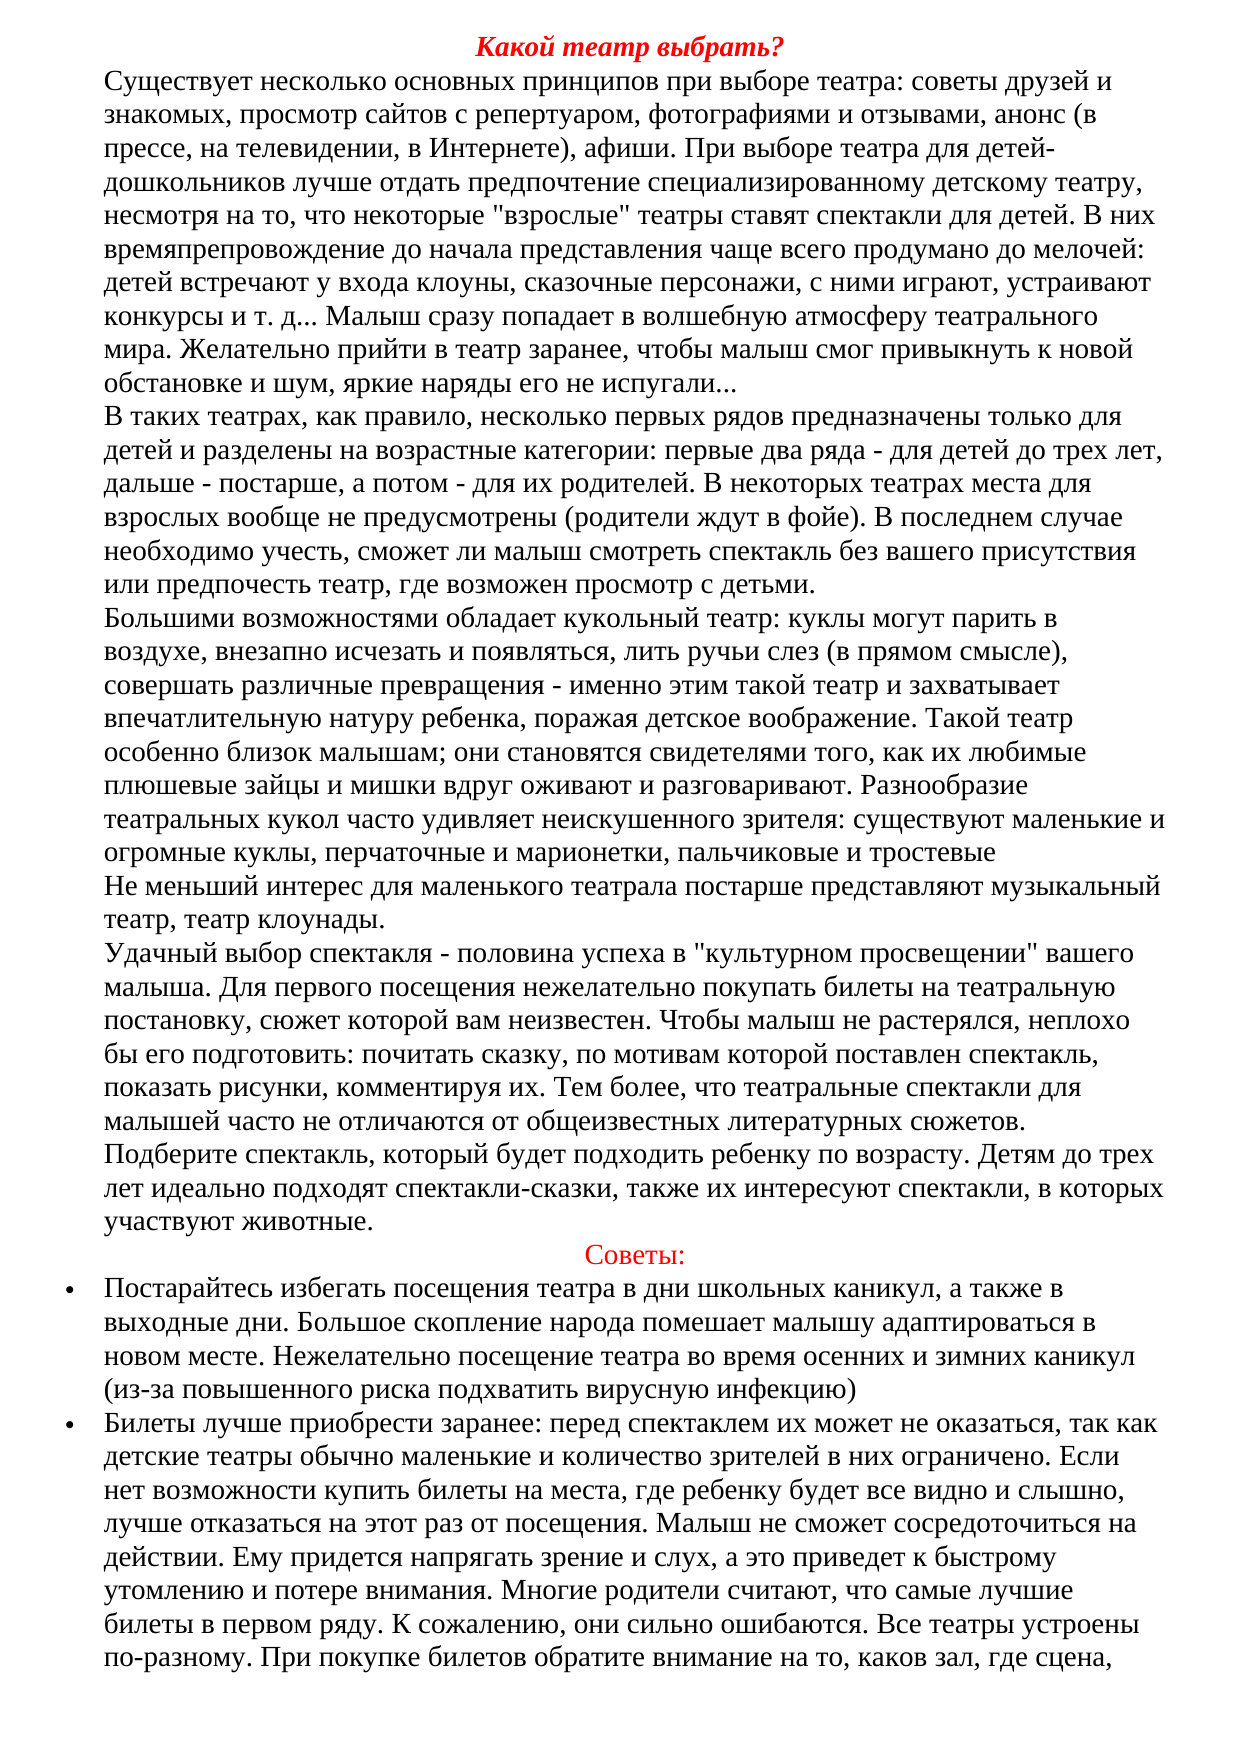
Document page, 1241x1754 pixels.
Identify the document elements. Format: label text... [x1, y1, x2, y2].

list Постарайтесь избегать посещения театра в дни школьных каникул, а также в выходные дни. Большое скопление народа помешает малышу адаптироваться в новом месте. Нежелательно посещение театра во время осенних и зимних каникул (из-за повышенного риска подхватить вирусную инфекцию) [66, 1271, 1167, 1405]
text Советы: [103, 1237, 1167, 1271]
text Не меньший интерес для маленького театрала постарше представляют музыкальный театр, театр клоунады. [103, 868, 1167, 935]
text Большими возможностями обладает кукольный театр: куклы могут парить в воздухе, внезапно исчезать и появляться, лить ручьи слез (в прямом смысле), совершать различные превращения - именно этим такой театр и захватывает впечатлительную натуру ребенка, поражая детское воображение. Такой театр особенно близок малышам; они становятся свидетелями того, как их любимые плюшевые зайцы и мишки вдруг оживают и разговаривают. Разнообразие театральных кукол часто удивляет неискушенного зрителя: существуют маленькие и огромные куклы, перчаточные и марионетки, пальчиковые и тростевые [103, 600, 1167, 868]
text Какой театр выбрать? [103, 29, 1167, 63]
text Существует несколько основных принципов при выборе театра: советы друзей и знакомых, просмотр сайтов с репертуаром, фотографиями и отзывами, анонс (в прессе, на телевидении, в Интернете), афиши. При выборе театра для детей-дошкольников лучше отдать предпочтение специализированному детскому театру, несмотря на то, что некоторые "взрослые" театры ставят спектакли для детей. В них времяпрепровождение до начала представления чаще всего продумано до мелочей: детей встречают у входа клоуны, сказочные персонажи, с ними играют, устраивают конкурсы и т. д... Малыш сразу попадает в волшебную атмосферу театрального мира. Желательно прийти в театр заранее, чтобы малыш смог привыкнуть к новой обстановке и шум, яркие наряды его не испугали... [103, 63, 1167, 398]
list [66, 1405, 1167, 1673]
text Удачный выбор спектакля - половина успеха в "культурном просвещении" вашего малыша. Для первого посещения нежелательно покупать билеты на театральную постановку, сюжет которой вам неизвестен. Чтобы малыш не растерялся, неплохо бы его подготовить: почитать сказку, по мотивам которой поставлен спектакль, показать рисунки, комментируя их. Тем более, что театральные спектакли для малышей часто не отличаются от общеизвестных литературных сюжетов. Подберите спектакль, который будет подходить ребенку по возрасту. Детям до трех лет идеально подходят спектакли-сказки, также их интересуют спектакли, в которых участвуют животные. [103, 935, 1167, 1237]
text В таких театрах, как правило, несколько первых рядов предназначены только для детей и разделены на возрастные категории: первые два ряда - для детей до трех лет, дальше - постарше, а потом - для их родителей. В некоторых театрах места для взрослых вообще не предусмотрены (родители ждут в фойе). В последнем случае необходимо учесть, сможет ли малыш смотреть спектакль без вашего присутствия или предпочесть театр, где возможен просмотр с детьми. [103, 398, 1167, 600]
